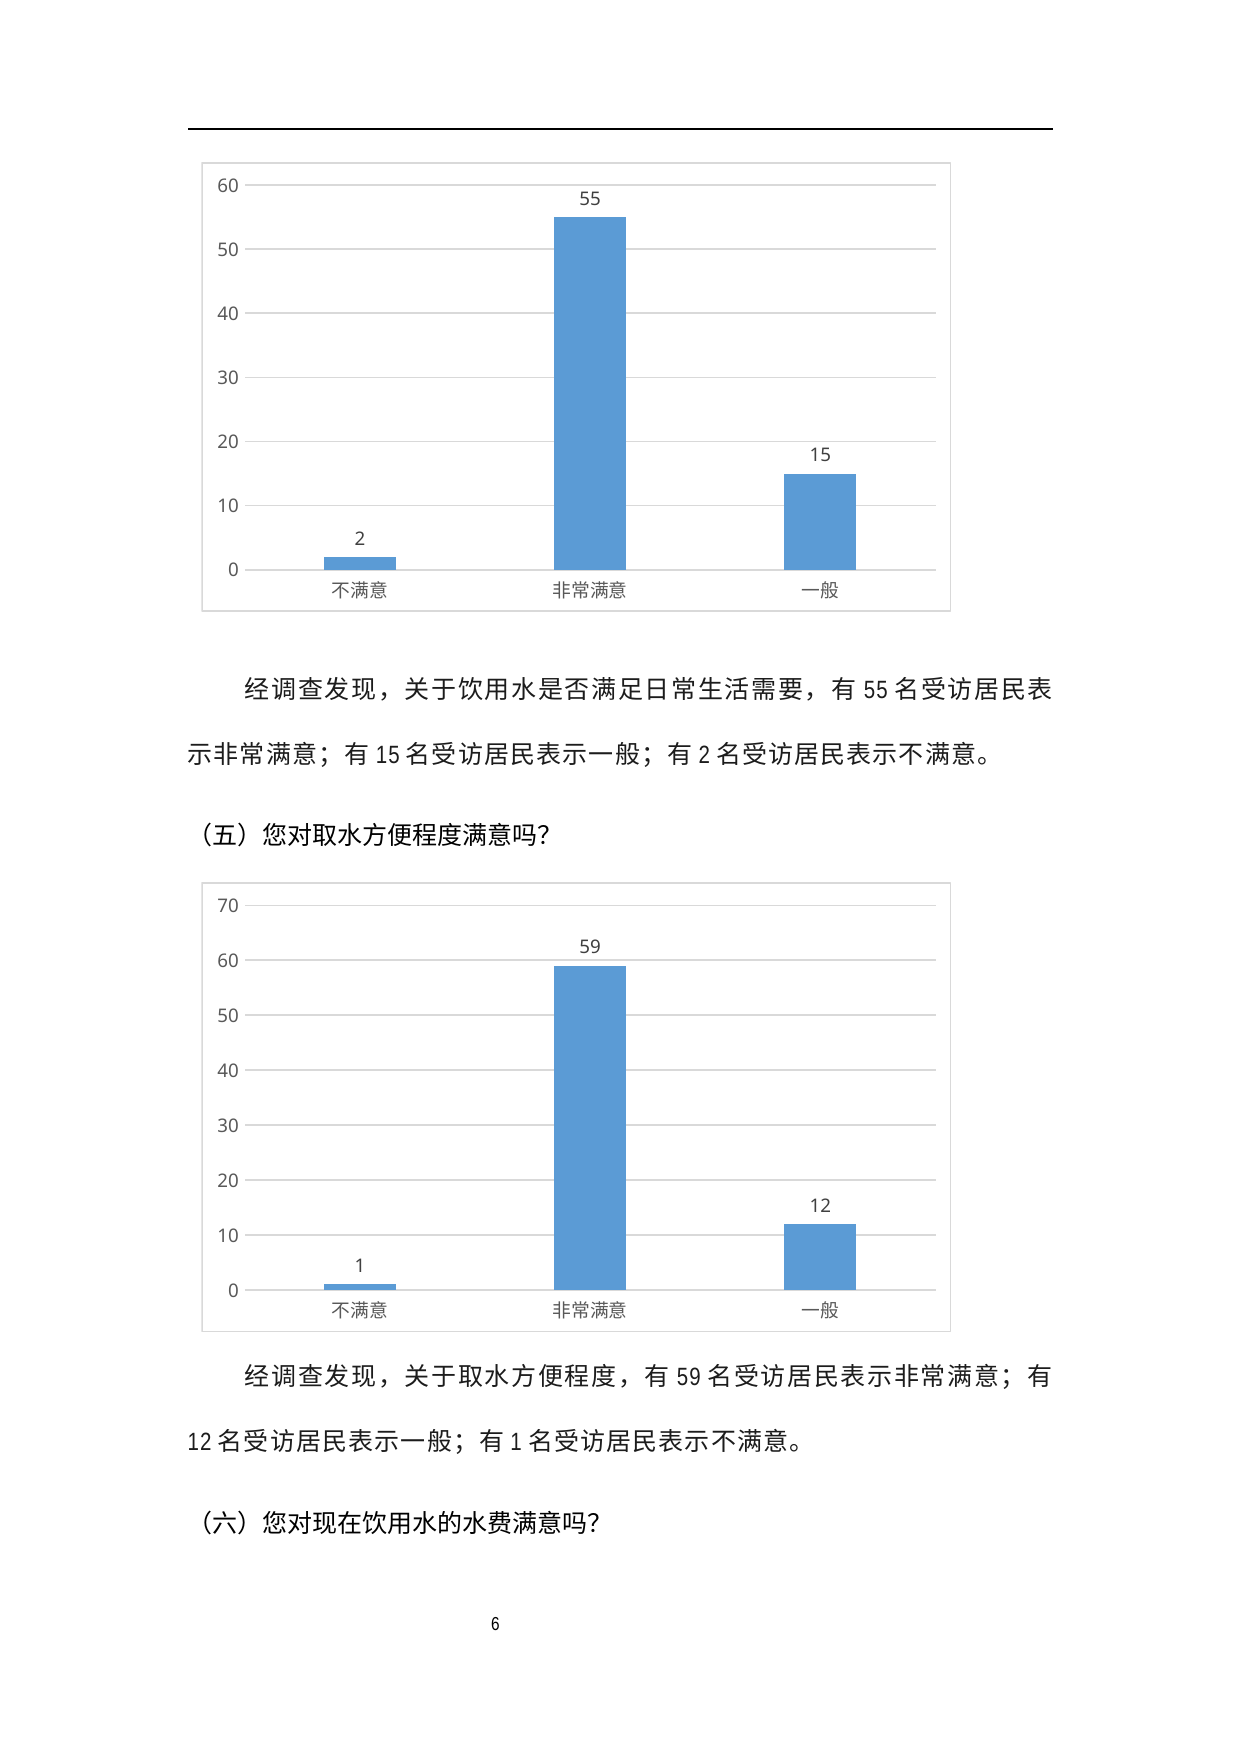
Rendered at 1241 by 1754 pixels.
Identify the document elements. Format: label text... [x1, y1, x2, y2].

text 经调查发现，关于取水方便程度，有59名受访居民表示非常满意；有12名受访居民表示一般；有1名受访居民表示不满意。 [187, 1342, 1053, 1472]
text （六）您对现在饮用水的水费满意吗？ [187, 1489, 1053, 1554]
text （五）您对取水方便程度满意吗？ [187, 801, 1053, 866]
text 经调查发现，关于饮用水是否满足日常生活需要，有55名受访居民表示非常满意；有15名受访居民表示一般；有2名受访居民表示不满意。 [187, 655, 1053, 785]
